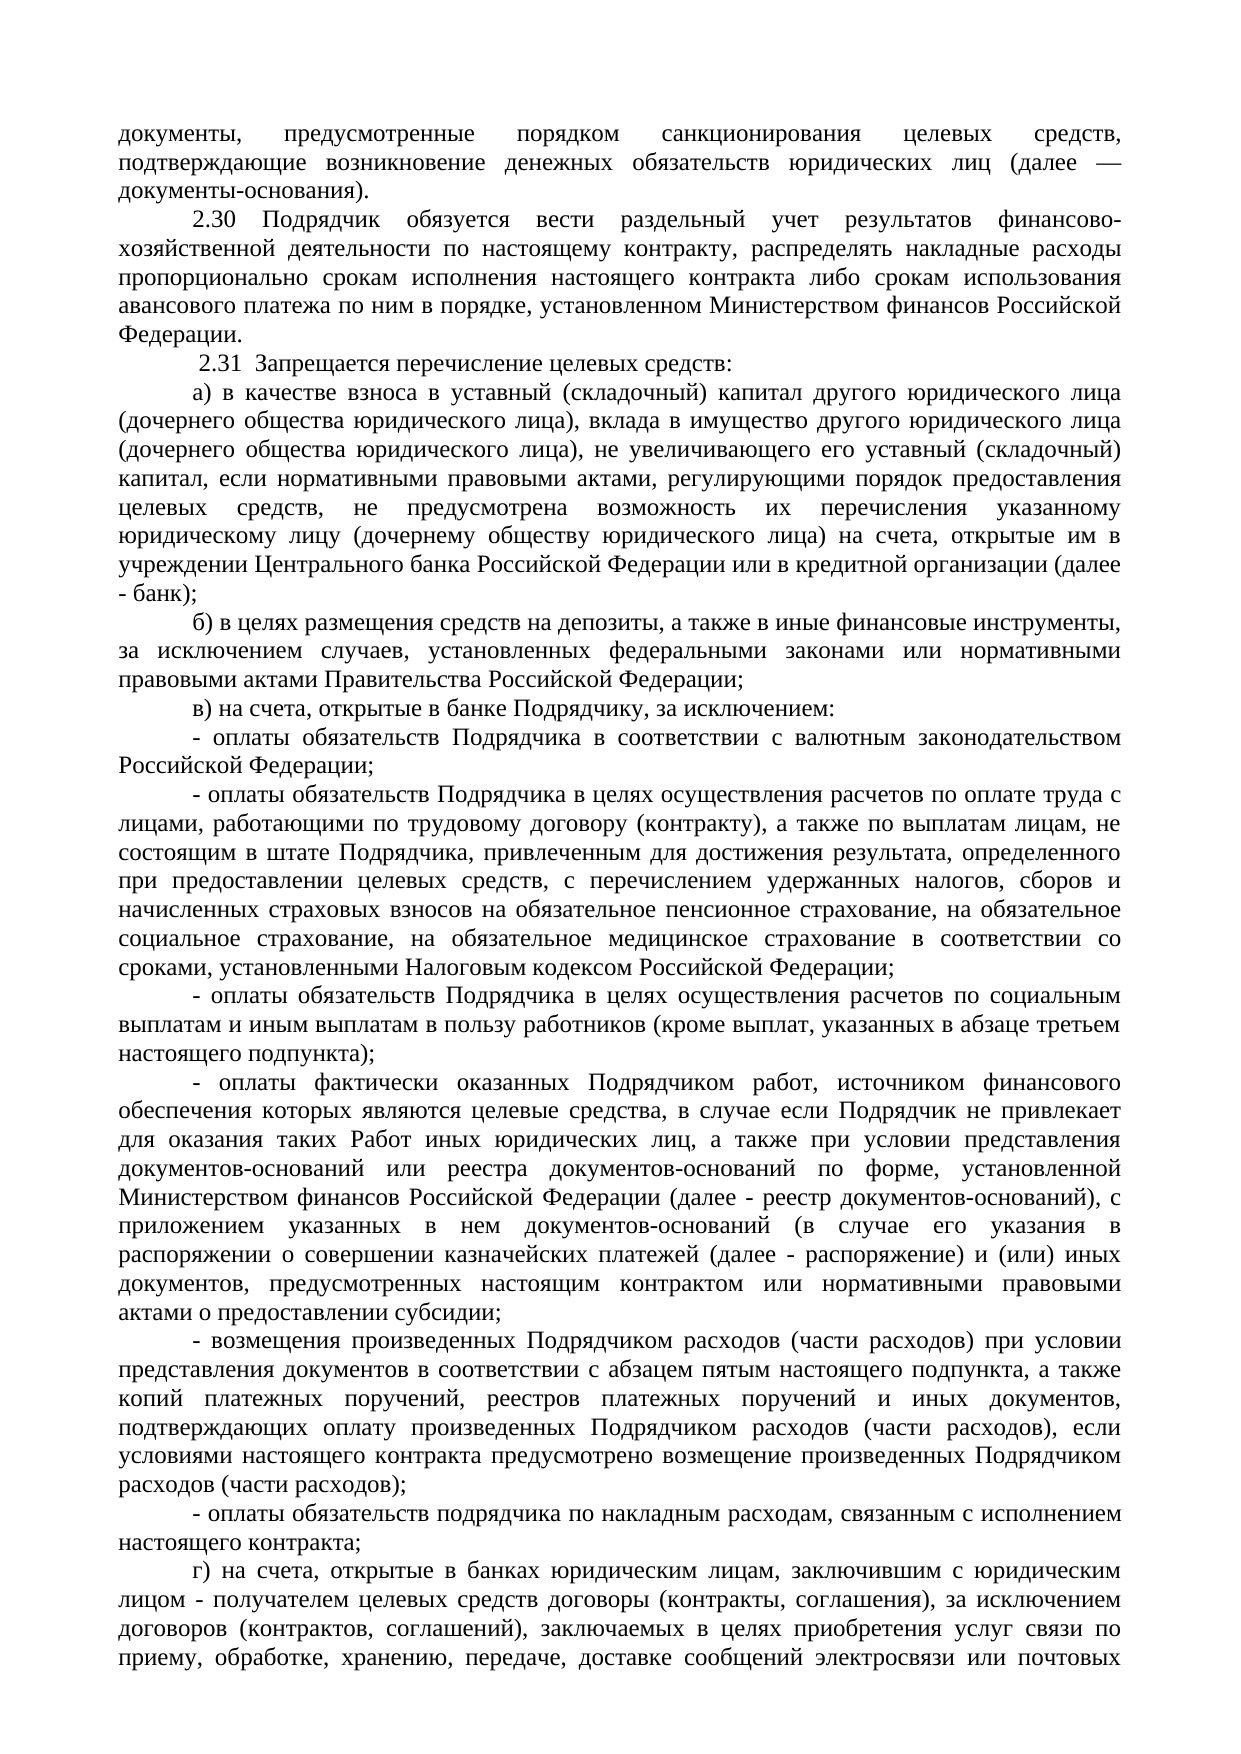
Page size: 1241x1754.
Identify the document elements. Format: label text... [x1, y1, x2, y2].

text а) в качестве взноса в уставный (складочный) капитал другого юридического лица (дочернего общества юридического лица), вклада в имущество другого юридического лица (дочернего общества юридического лица), не увеличивающего его уставный (складочный) капитал, если нормативными правовыми актами, регулирующими порядок предоставления целевых средств, не предусмотрена возможность их перечисления указанному юридическому лицу (дочернему обществу юридического лица) на счета, открытые им в учреждении Центрального банка Российской Федерации или в кредитной организации (далее - банк); [118, 377, 1122, 607]
text б) в целях размещения средств на депозиты, а также в иные финансовые инструменты, за исключением случаев, установленных федеральными законами или нормативными правовыми актами Правительства Российской Федерации; [118, 607, 1122, 693]
text - оплаты обязательств Подрядчика в целях осуществления расчетов по оплате труда с лицами, работающими по трудовому договору (контракту), а также по выплатам лицам, не состоящим в штате Подрядчика, привлеченным для достижения результата, определенного при предоставлении целевых средств, с перечислением удержанных налогов, сборов и начисленных страховых взносов на обязательное пенсионное страхование, на обязательное социальное страхование, на обязательное медицинское страхование в соответствии со сроками, установленными Налоговым кодексом Российской Федерации; [118, 779, 1122, 981]
text 2.30 Подрядчик обязуется вести раздельный учет результатов финансово-хозяйственной деятельности по настоящему контракту, распределять накладные расходы пропорционально срокам исполнения настоящего контракта либо срокам использования авансового платежа по ним в порядке, установленном Министерством финансов Российской Федерации. [118, 204, 1122, 348]
text 2.31 Запрещается перечисление целевых средств: [118, 348, 1122, 377]
text - оплаты обязательств подрядчика по накладным расходам, связанным с исполнением настоящего контракта; [118, 1498, 1122, 1556]
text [118, 1556, 1122, 1671]
text - возмещения произведенных Подрядчиком расходов (части расходов) при условии представления документов в соответствии с абзацем пятым настоящего подпункта, а также копий платежных поручений, реестров платежных поручений и иных документов, подтверждающих оплату произведенных Подрядчиком расходов (части расходов), если условиями настоящего контракта предусмотрено возмещение произведенных Подрядчиком расходов (части расходов); [118, 1326, 1122, 1498]
text в) на счета, открытые в банке Подрядчику, за исключением: [118, 693, 1122, 722]
text - оплаты обязательств Подрядчика в соответствии с валютным законодательством Российской Федерации; [118, 722, 1122, 779]
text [118, 118, 1122, 204]
text - оплаты обязательств Подрядчика в целях осуществления расчетов по социальным выплатам и иным выплатам в пользу работников (кроме выплат, указанных в абзаце третьем настоящего подпункта); [118, 981, 1122, 1067]
text - оплаты фактически оказанных Подрядчиком работ, источником финансового обеспечения которых являются целевые средства, в случае если Подрядчик не привлекает для оказания таких Работ иных юридических лиц, а также при условии представления документов-оснований или реестра документов-оснований по форме, установленной Министерством финансов Российской Федерации (далее - реестр документов-оснований), с приложением указанных в нем документов-оснований (в случае его указания в распоряжении о совершении казначейских платежей (далее - распоряжение) и (или) иных документов, предусмотренных настоящим контрактом или нормативными правовыми актами о предоставлении субсидии; [118, 1067, 1122, 1326]
